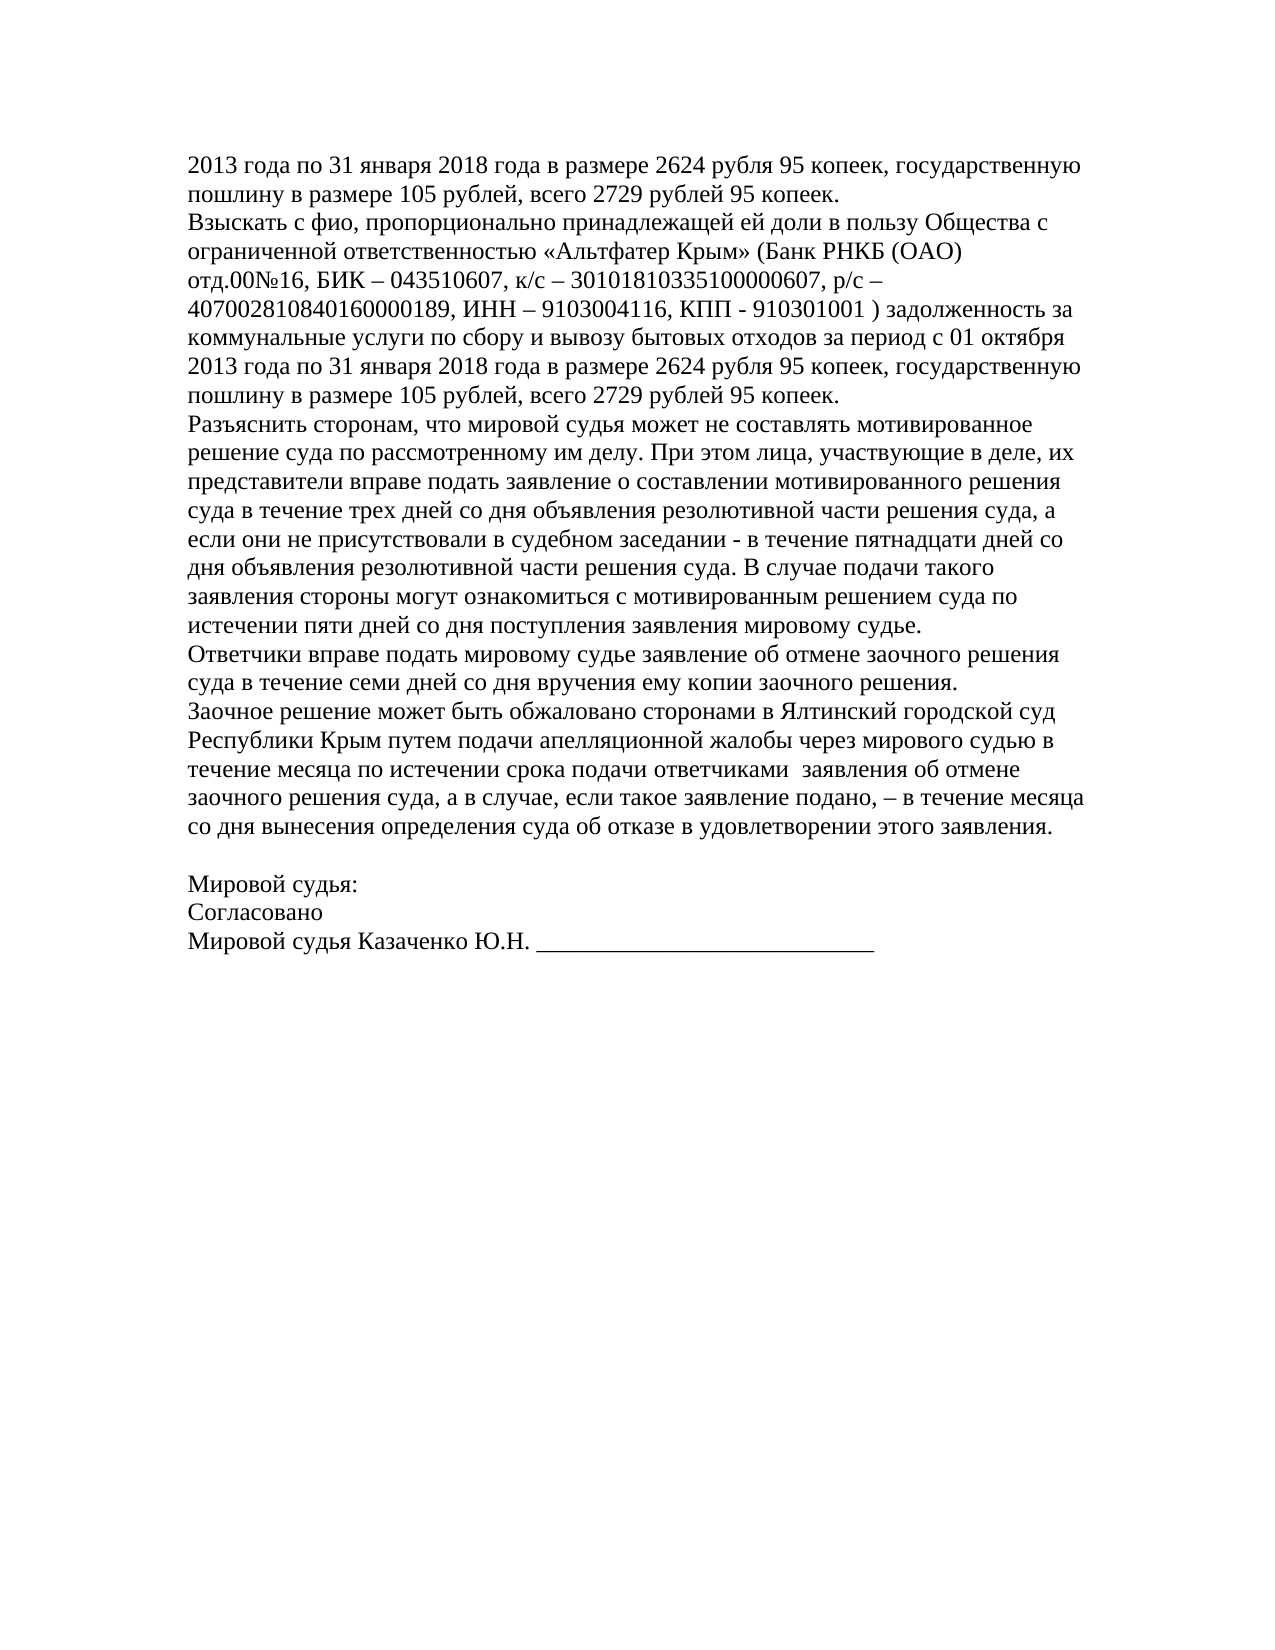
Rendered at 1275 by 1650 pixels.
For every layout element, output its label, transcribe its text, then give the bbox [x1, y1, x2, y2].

text Взыскать с фио, пропорционально принадлежащей ей доли в пользу Общества с ограниченной ответственностью «Альтфатер Крым» (Банк РНКБ (ОАО) отд.00№16, БИК – 043510607, к/с – 30101810335100000607, р/с – 407002810840160000189, ИНН – 9103004116, КПП - 910301001 ) задолженность за коммунальные услуги по сбору и вывозу бытовых отходов за период с 01 октября 2013 года по 31 января 2018 года в размере 2624 рубля 95 копеек, государственную пошлину в размере 105 рублей, всего 2729 рублей 95 копеек. [187, 207, 1087, 409]
text Согласовано [187, 897, 1087, 926]
text Ответчики вправе подать мировому судье заявление об отмене заочного решения суда в течение семи дней со дня вручения ему копии заочного решения. [187, 639, 1087, 696]
text Заочное решение может быть обжаловано сторонами в Ялтинский городской суд Республики Крым путем подачи апелляционной жалобы через мирового судью в течение месяца по истечении срока подачи ответчиками заявления об отмене заочного решения суда, а в случае, если такое заявление подано, – в течение месяца со дня вынесения определения суда об отказе в удовлетворении этого заявления. [187, 696, 1087, 840]
text Мировой судья: [187, 869, 1087, 897]
text Разъяснить сторонам, что мировой судья может не составлять мотивированное решение суда по рассмотренному им делу. При этом лица, участвующие в деле, их представители вправе подать заявление о составлении мотивированного решения суда в течение трех дней со дня объявления резолютивной части решения суда, а если они не присутствовали в судебном заседании - в течение пятнадцати дней со дня объявления резолютивной части решения суда. В случае подачи такого заявления стороны могут ознакомиться с мотивированным решением суда по истечении пяти дней со дня поступления заявления мировому судье. [187, 409, 1087, 639]
text Мировой судья Казаченко Ю.Н. ___________________________ [187, 926, 1087, 955]
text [187, 150, 1087, 207]
